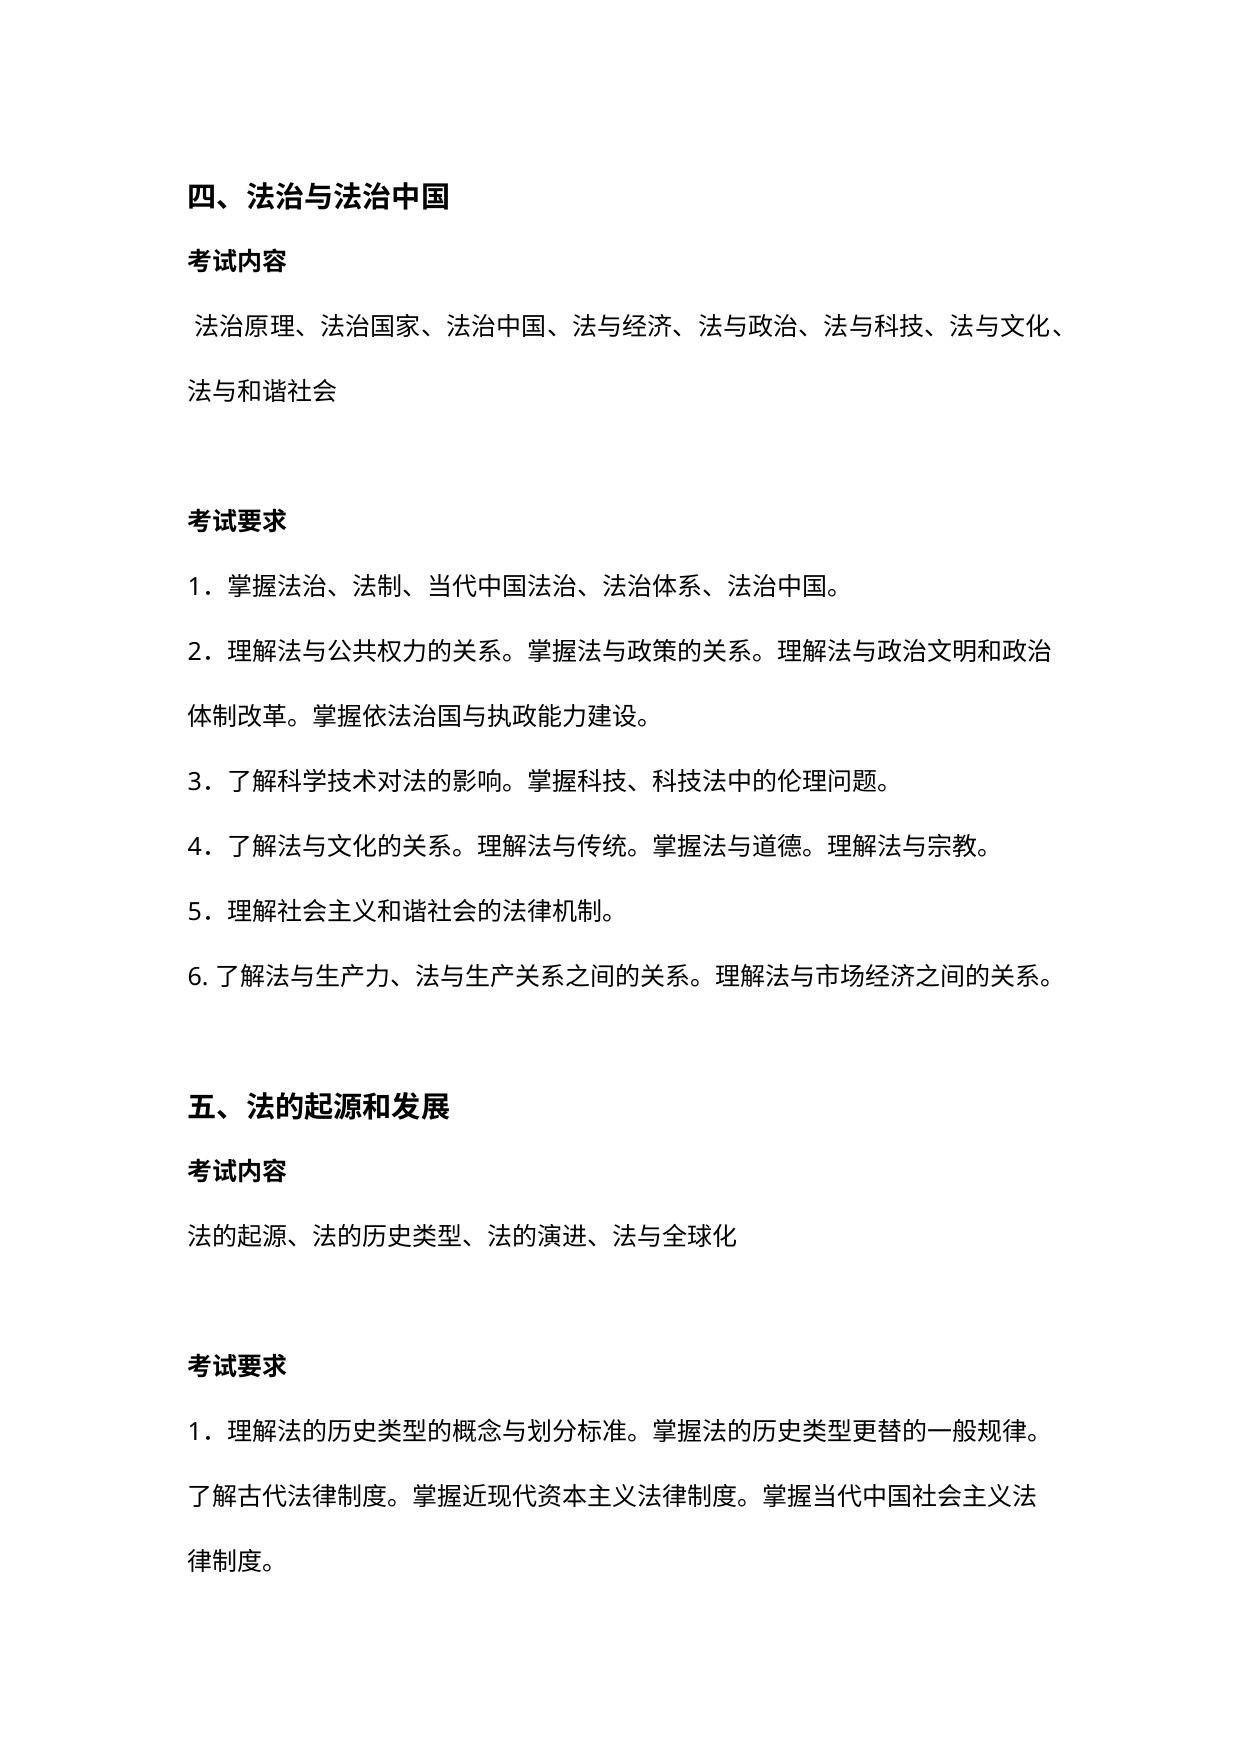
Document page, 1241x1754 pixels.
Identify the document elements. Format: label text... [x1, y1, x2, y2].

text 6. 了解法与生产力、法与生产关系之间的关系。理解法与市场经济之间的关系。 [187, 942, 1053, 1007]
text 四、法治与法治中国 [187, 162, 1053, 227]
text 考试要求 [187, 1332, 1053, 1397]
text 3．了解科学技术对法的影响。掌握科技、科技法中的伦理问题。 [187, 747, 1053, 812]
text 考试内容 [187, 227, 1053, 292]
text 法治原理、法治国家、法治中国、法与经济、法与政治、法与科技、法与文化、法与和谐社会 [187, 292, 1053, 422]
text 考试要求 [187, 487, 1053, 552]
text 4．了解法与文化的关系。理解法与传统。掌握法与道德。理解法与宗教。 [187, 812, 1053, 877]
text 考试内容 [187, 1137, 1053, 1202]
text 1．理解法的历史类型的概念与划分标准。掌握法的历史类型更替的一般规律。了解古代法律制度。掌握近现代资本主义法律制度。掌握当代中国社会主义法律制度。 [187, 1397, 1053, 1592]
text 1．掌握法治、法制、当代中国法治、法治体系、法治中国。 [187, 552, 1053, 617]
text 5．理解社会主义和谐社会的法律机制。 [187, 877, 1053, 942]
text 法的起源、法的历史类型、法的演进、法与全球化 [187, 1202, 1053, 1267]
text 五、法的起源和发展 [187, 1072, 1053, 1137]
text 2．理解法与公共权力的关系。掌握法与政策的关系。理解法与政治文明和政治体制改革。掌握依法治国与执政能力建设。 [187, 617, 1053, 747]
